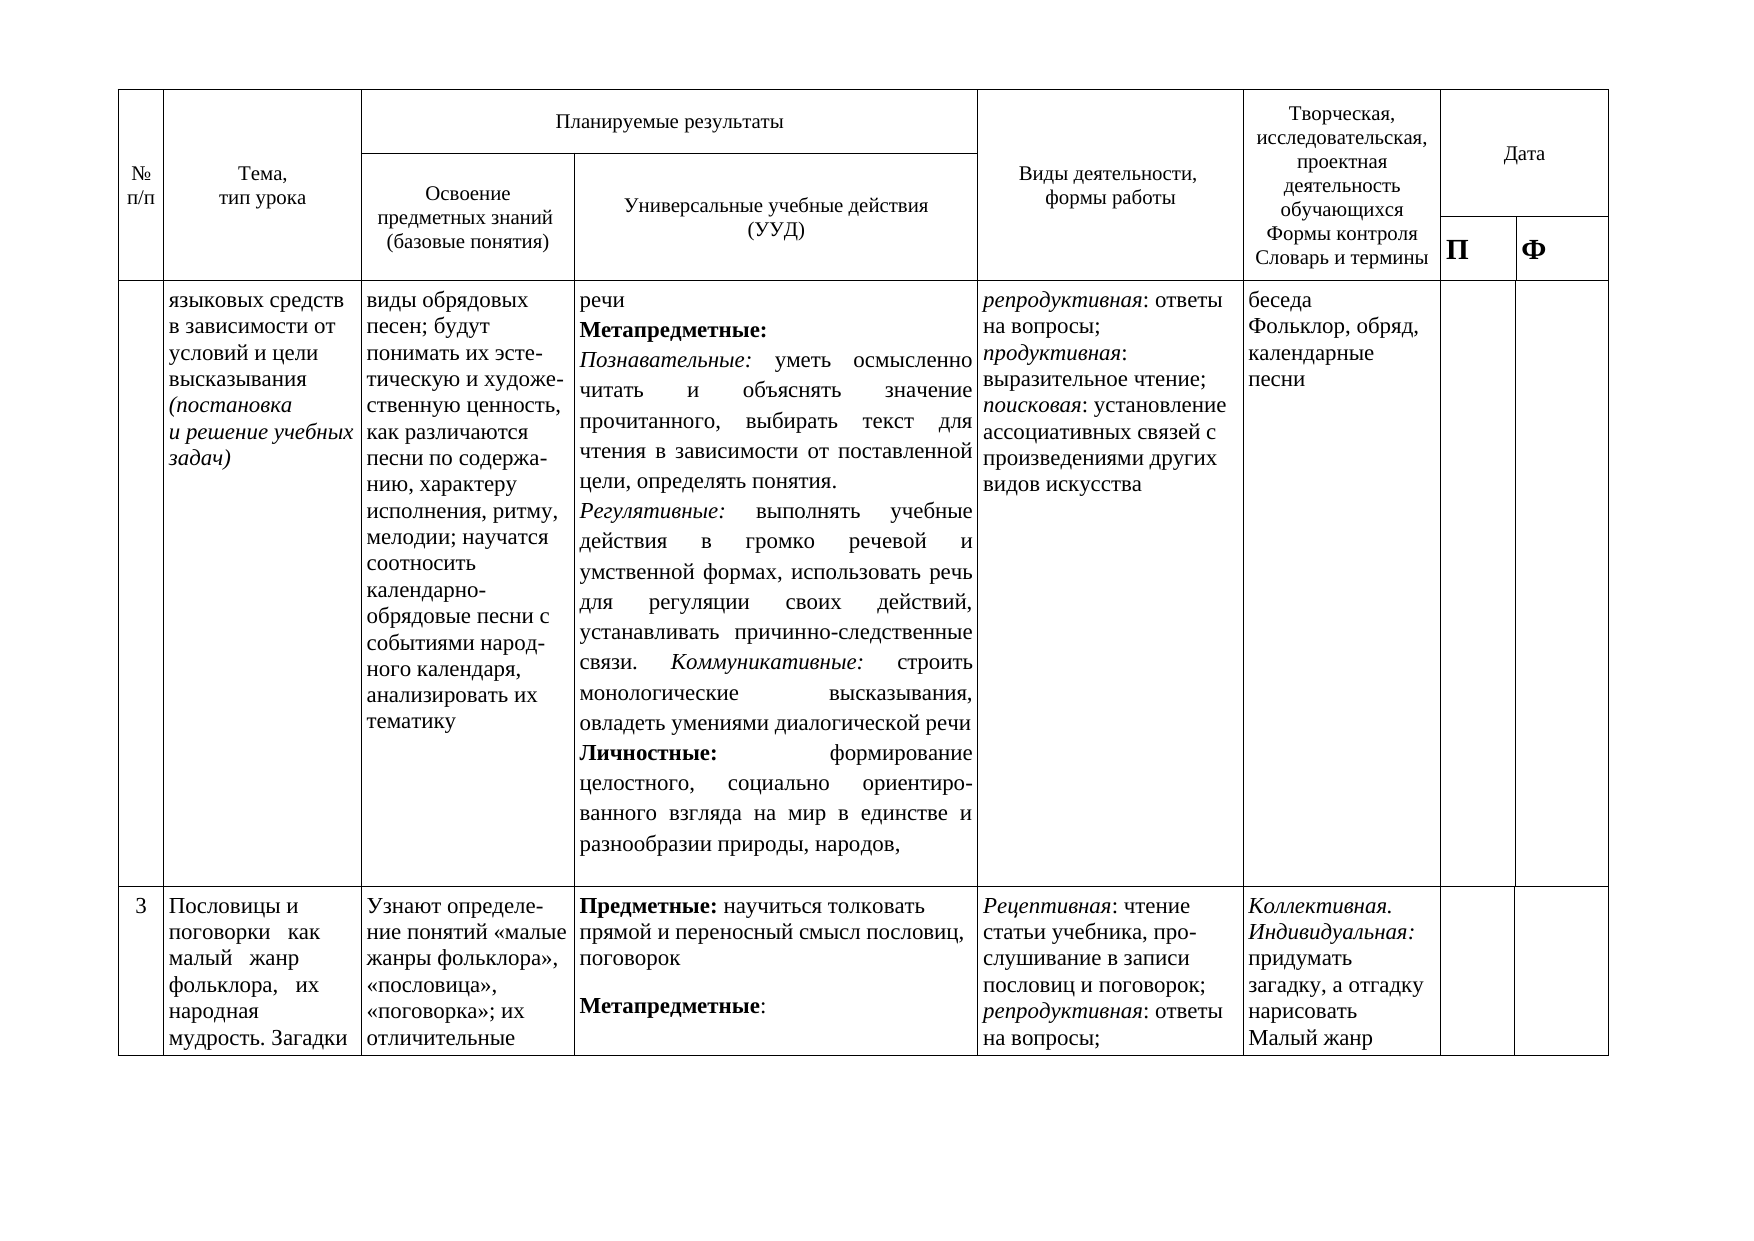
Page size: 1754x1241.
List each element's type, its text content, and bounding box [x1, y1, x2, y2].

table_header Дата [1441, 90, 1608, 216]
table_header № п/п [119, 90, 163, 280]
table_cell Коллективная. Индивидуальная Слово учителя, комментарий, беседа Фольклор, обряд, календарные песни [1244, 281, 1440, 886]
table_cell [1441, 887, 1514, 1055]
table_cell 3 [119, 887, 163, 1055]
table_cell Освоение предметных знаний (базовые понятия) [362, 154, 574, 280]
table_header Творческая, исследовательская, проектная деятельность обучающихся Формы контроля Словарь и термины [1244, 90, 1440, 280]
table_cell 2 [119, 281, 163, 886]
table_cell [1441, 281, 1515, 886]
table_cell Коллективная. Индивидуальная: придумать загадку, а отгадку нарисовать Малый жанр фольклора, пословица, поговорка, загадка, афористичность [1244, 887, 1440, 1055]
table_cell Обрядовый фольклор. Обрядовые песни Употребление языковых средств в зависимости от условий и цели высказывания (постановка и решение учебных задач) [164, 281, 361, 886]
table_cell П [1441, 217, 1516, 280]
table_header Виды деятельности, формы работы [978, 90, 1243, 280]
table_cell [1516, 281, 1608, 886]
table_header Тема, тип урока [164, 90, 361, 280]
table_cell Универсальные учебные действия (УУД) [575, 154, 977, 280]
table_cell Ф [1517, 217, 1608, 280]
table_cell [1515, 887, 1608, 1055]
table_header Планируемые результаты [362, 90, 977, 152]
